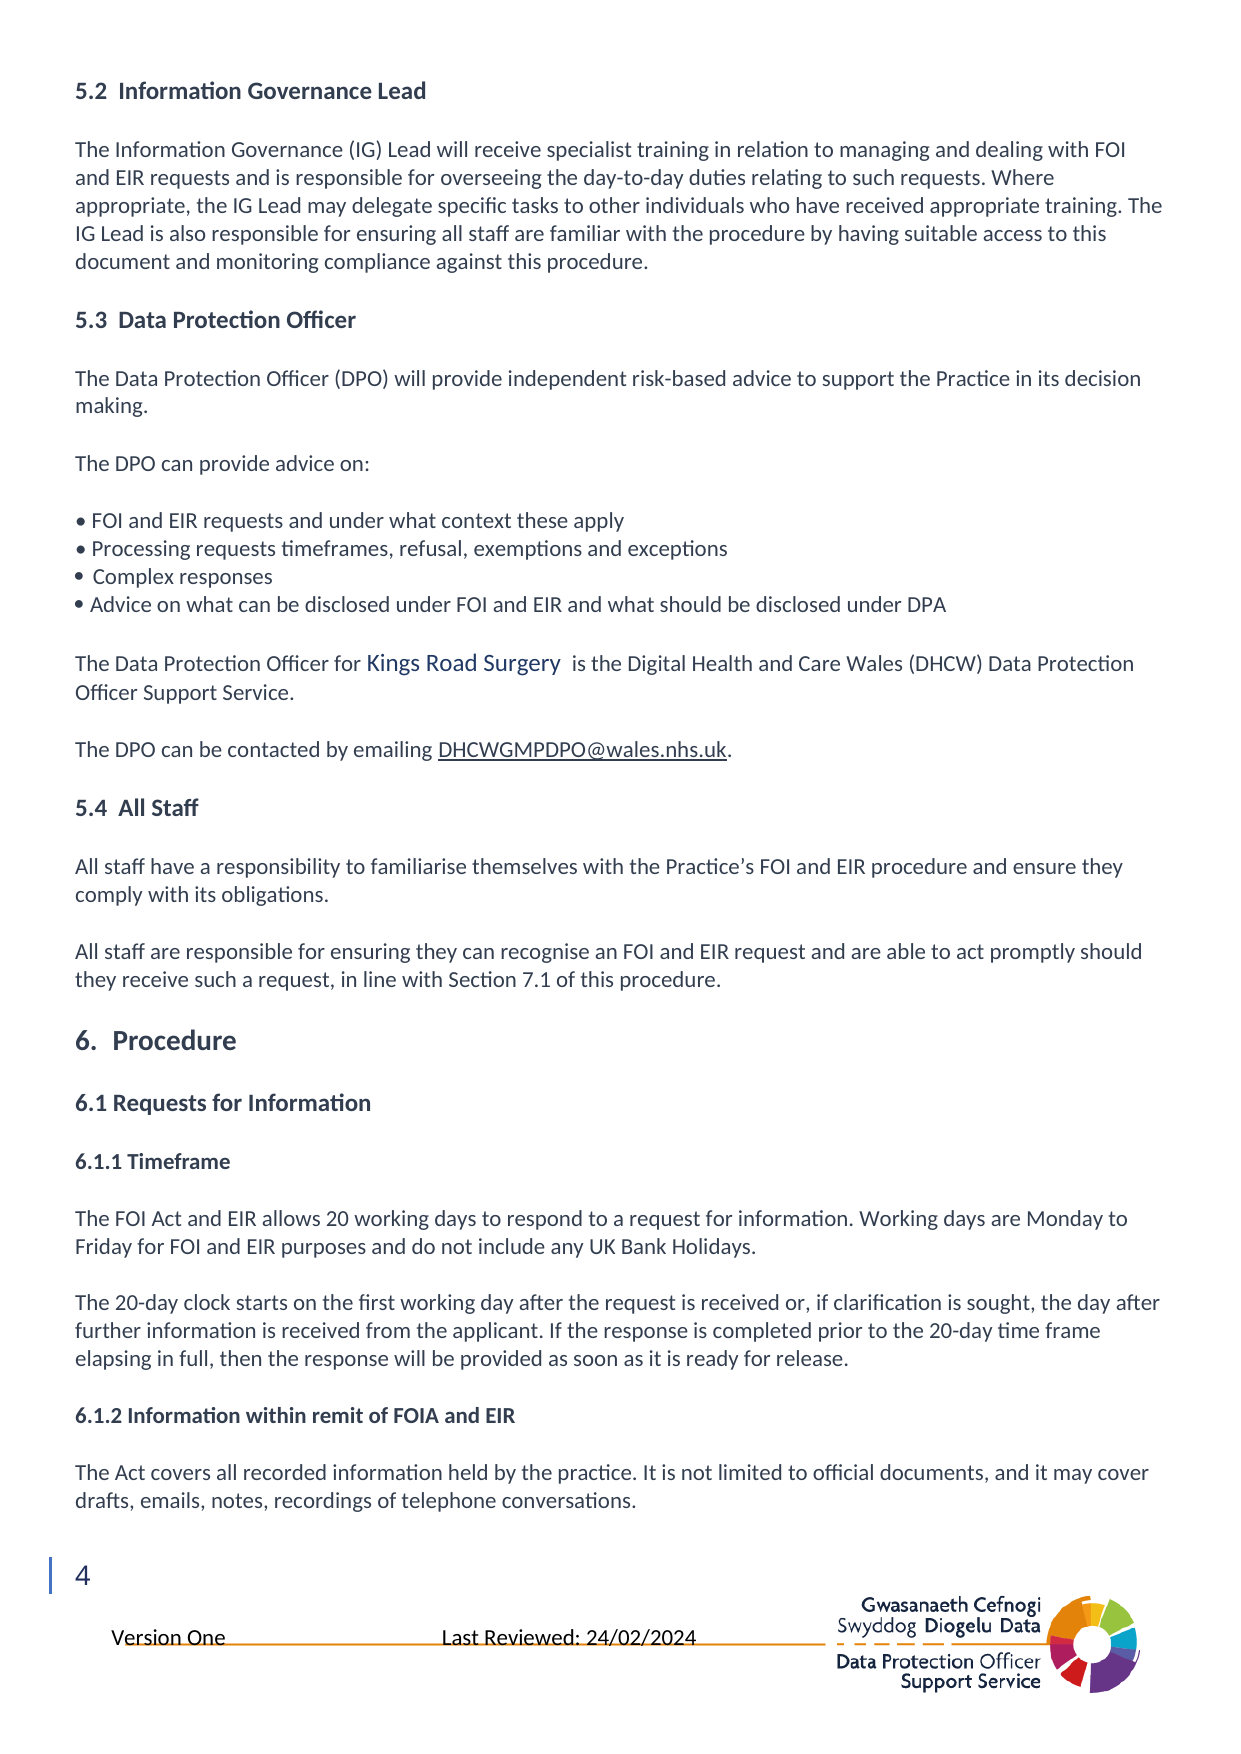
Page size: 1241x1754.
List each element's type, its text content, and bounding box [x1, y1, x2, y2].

text • Processing requests timeframes, refusal, exemptions and exceptions [75, 534, 1165, 562]
text All staff have a responsibility to familiarise themselves with the Practice’s FOI and EIR procedure and ensure they comply with its obligations. [75, 852, 1165, 908]
subtitle 6.1 Requests for Information [75, 1087, 1165, 1118]
text The Data Protection Officer for Kings Road Surgery is the Digital Health and Care Wales (DHCW) Data Protection Officer Support Service. [75, 647, 1165, 706]
list The 20-day clock starts on the first working day after the request is received or, if clarification is sought, the day after further information is received from the applicant. If the response is completed prior to the 20-day time frame elapsing in full, then the response will be provided as soon as it is ready for release. [75, 1288, 1165, 1372]
text The Information Governance (IG) Lead will receive specialist training in relation to managing and dealing with FOI and EIR requests and is responsible for overseeing the day-to-day duties relating to such requests. Where appropriate, the IG Lead may delegate specific tasks to other individuals who have received appropriate training. The IG Lead is also responsible for ensuring all staff are familiar with the procedure by having suitable access to this document and monitoring compliance against this procedure. [75, 135, 1165, 275]
text • FOI and EIR requests and under what context these apply [75, 506, 1165, 534]
subtitle 6.1.2 Information within remit of FOIA and EIR [75, 1401, 1165, 1429]
subtitle Procedure [75, 1022, 1165, 1058]
picture [119, 1585, 1241, 1754]
text The Data Protection Officer (DPO) will provide independent risk-based advice to support the Practice in its decision making. [75, 364, 1165, 420]
text All staff are responsible for ensuring they can recognise an FOI and EIR request and are able to act promptly should they receive such a request, in line with Section 7.1 of this procedure. [75, 937, 1165, 993]
text The DPO can provide advice on: [75, 449, 1165, 477]
text The DPO can be contacted by emailing DHCWGMPDPO@wales.nhs.uk. [75, 735, 1165, 763]
subtitle Information Governance Lead [75, 75, 1165, 106]
subtitle All Staff [75, 792, 1165, 823]
list Complex responses [75, 562, 1165, 590]
text The Act covers all recorded information held by the practice. It is not limited to official documents, and it may cover drafts, emails, notes, recordings of telephone conversations. [75, 1458, 1165, 1514]
subtitle 6.1.1 Timeframe [75, 1147, 1165, 1175]
subtitle Data Protection Officer [75, 304, 1165, 334]
list Advice on what can be disclosed under FOI and EIR and what should be disclosed under DPA [75, 590, 1165, 618]
list The FOI Act and EIR allows 20 working days to respond to a request for information. Working days are Monday to Friday for FOI and EIR purposes and do not include any UK Bank Holidays. [75, 1204, 1165, 1260]
